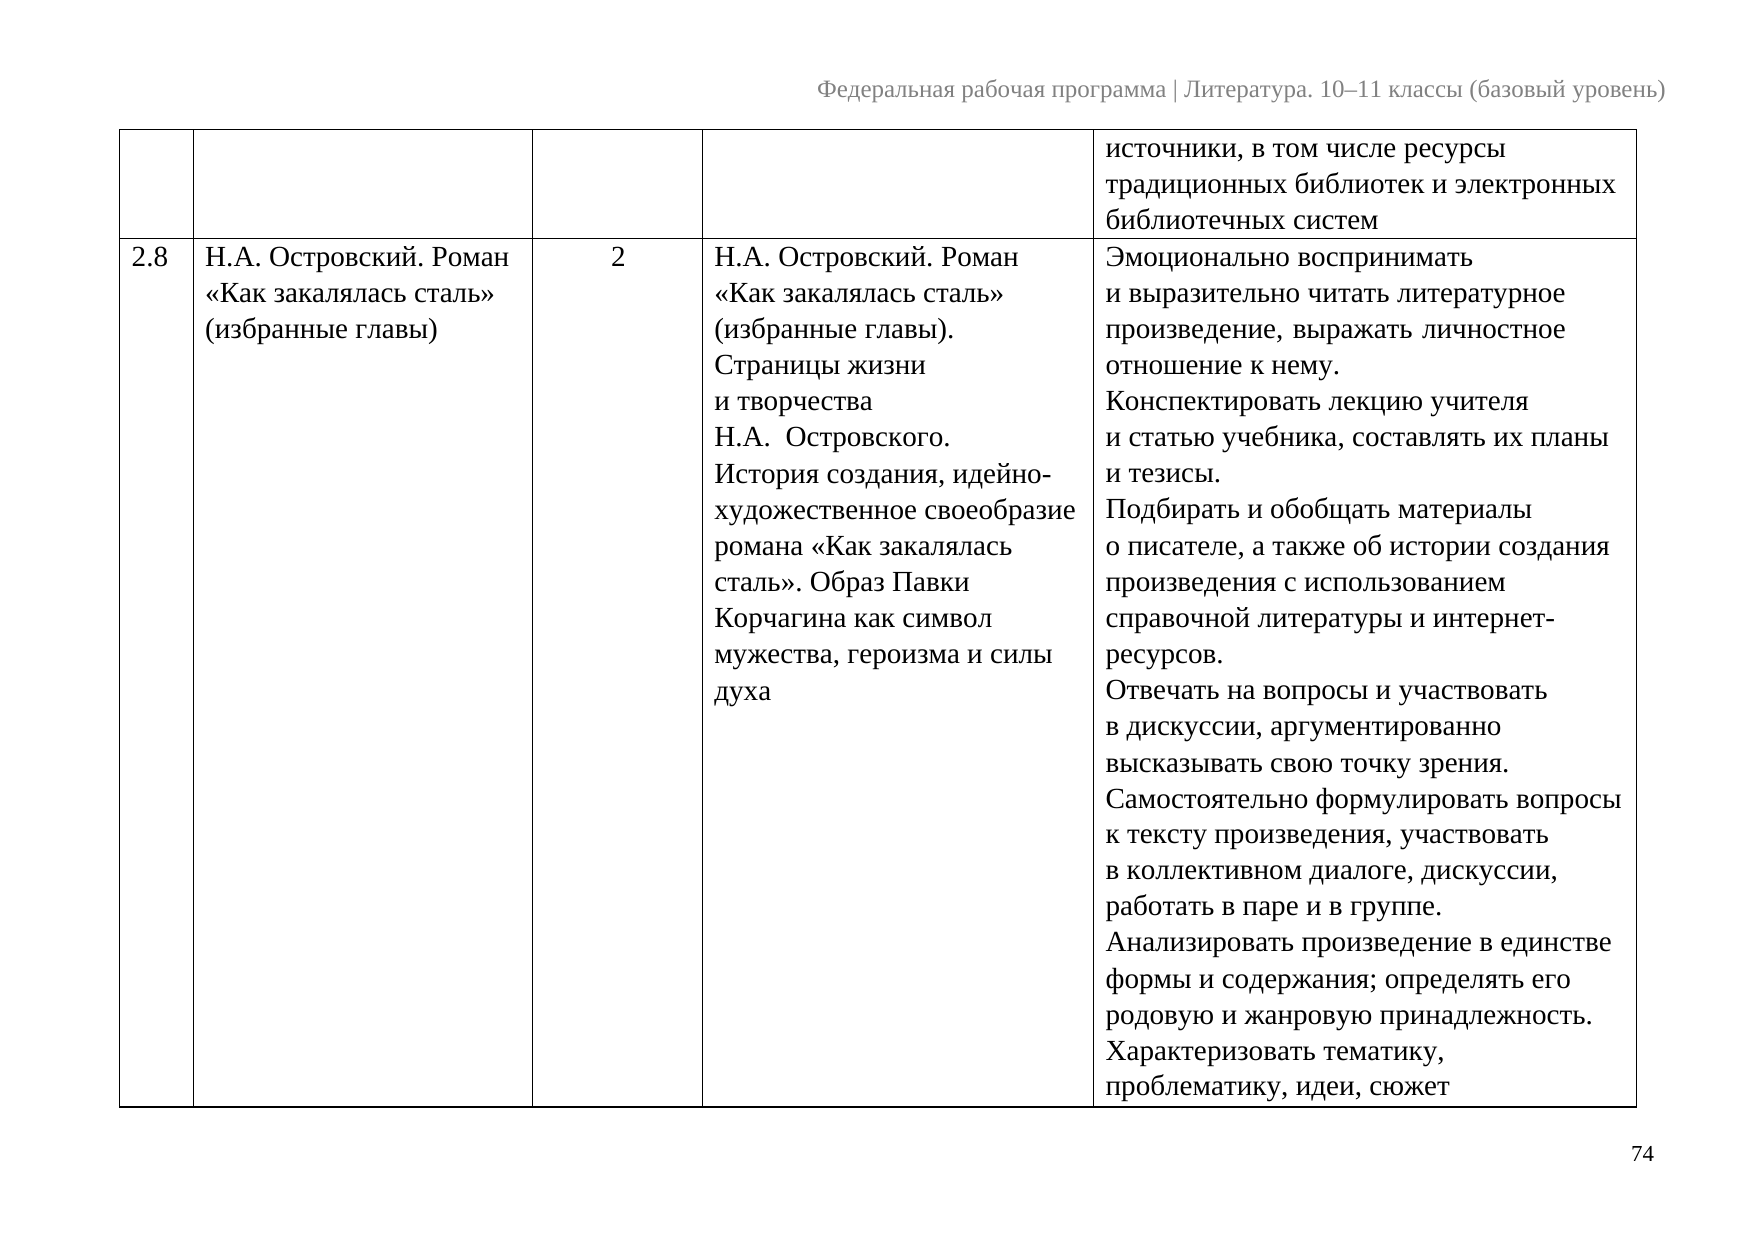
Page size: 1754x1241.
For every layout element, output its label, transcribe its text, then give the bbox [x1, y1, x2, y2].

table_cell Н.А. Островский. Роман «Как закалялась сталь» (избранные главы). Страницы жизни и творчества Н.А. Островского. История создания, идейно- художественное своеобразие романа «Как закалялась сталь». Образ Павки Корчагина как символ мужества, героизма и силы духа [703, 239, 1093, 1106]
table_header [194, 130, 532, 238]
table_header [703, 130, 1093, 238]
table_cell 2 [533, 239, 702, 1106]
table_header [533, 130, 702, 238]
table_cell Эмоционально воспринимать и выразительно читать литературное произведение, выражать личностное отношение к нему. Конспектировать лекцию учителя и статью учебника, составлять их планы и тезисы. Подбирать и обобщать материалы о писателе, а также об истории создания произведения с использованием справочной литературы и интернет- ресурсов. Отвечать на вопросы и участвовать в дискуссии, аргументированно высказывать свою точку зрения. Самостоятельно формулировать вопросы к тексту произведения, участвовать в коллективном диалоге, дискуссии, работать в паре и в группе. Анализировать произведение в единстве формы и содержания; определять его родовую и жанровую принадлежность. Характеризовать тематику, проблематику, идеи, сюжет [1094, 239, 1636, 1106]
table_cell 2.8 [120, 239, 193, 1106]
table_cell Н.А. Островский. Роман «Как закалялась сталь» (избранные главы) [194, 239, 532, 1106]
table_header источники, в том числе ресурсы традиционных библиотек и электронных библиотечных систем [1094, 130, 1636, 238]
table_header [120, 130, 193, 238]
